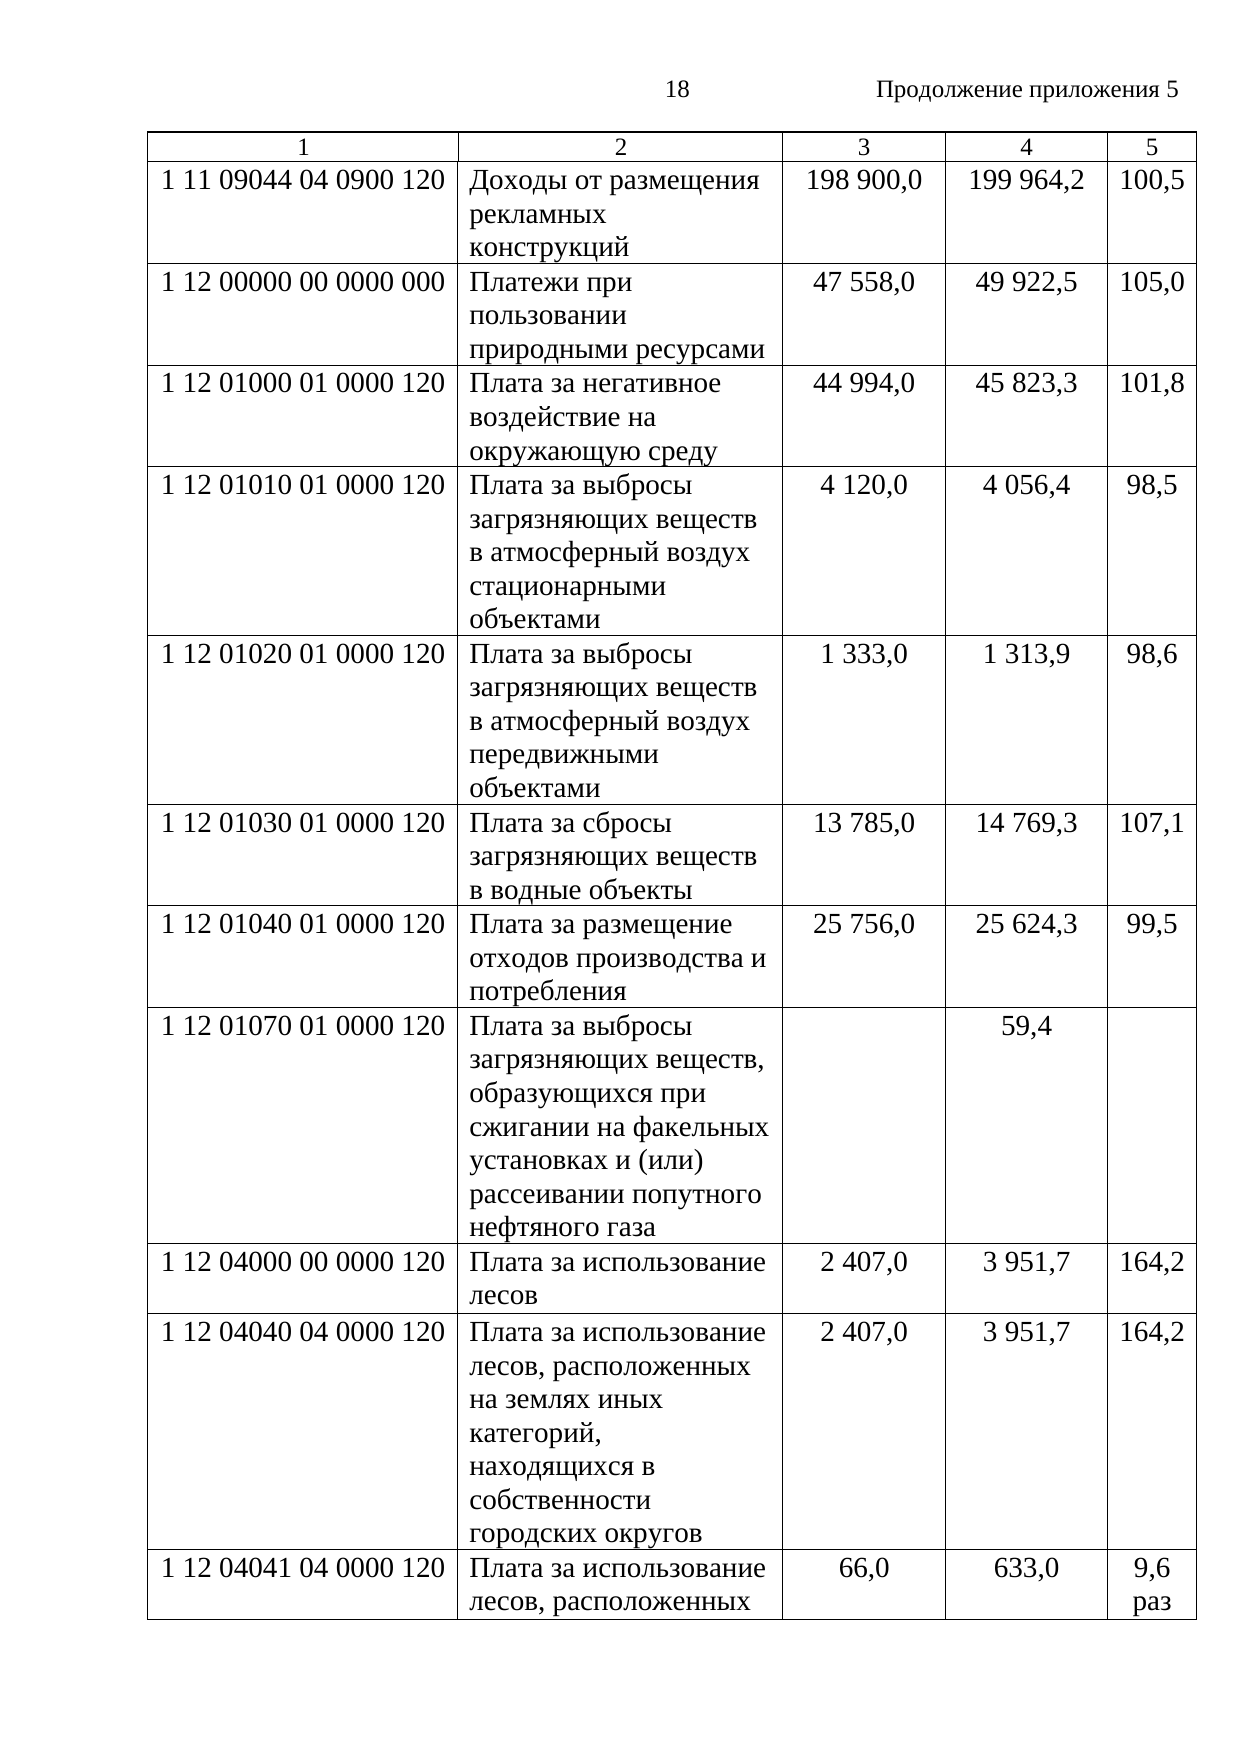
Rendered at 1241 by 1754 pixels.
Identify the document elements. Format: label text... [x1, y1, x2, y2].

table_cell 1 12 00000 00 0000 000 [148, 264, 457, 364]
table_cell Доходы от размещения рекламных конструкций [458, 162, 782, 263]
table_cell 4 056,4 [946, 467, 1107, 635]
table_cell 101,8 [1108, 366, 1196, 466]
table_cell 198 900,0 [783, 162, 945, 263]
table_cell 1 12 04041 04 0000 120 [148, 1550, 457, 1619]
table_cell 4 120,0 [783, 467, 945, 635]
table_cell 2 407,0 [783, 1244, 945, 1313]
table_cell 1 12 01040 01 0000 120 [148, 906, 457, 1007]
table_cell 49 922,5 [946, 264, 1107, 364]
table_cell 98,5 [1108, 467, 1196, 635]
table_cell 14 769,3 [946, 805, 1107, 905]
table_cell 25 756,0 [783, 906, 945, 1007]
table_header 3 [783, 133, 945, 161]
table_cell [1108, 1008, 1196, 1243]
table_cell Плата за выбросы загрязняющих веществ в атмосферный воздух стационарными объектами [458, 467, 782, 635]
table_cell Плата за негативное воздействие на окружающую среду [458, 366, 782, 466]
table_cell 99,5 [1108, 906, 1196, 1007]
table_cell 98,6 [1108, 636, 1196, 804]
table_cell Плата за использование лесов, расположенных на землях иных категорий, находящихся в собственности городских округов [458, 1314, 782, 1549]
table_cell 9,6 раз [1108, 1550, 1196, 1619]
table_cell 1 12 01030 01 0000 120 [148, 805, 457, 905]
table_cell 1 12 04040 04 0000 120 [148, 1314, 457, 1549]
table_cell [458, 1550, 782, 1619]
table_cell 107,1 [1108, 805, 1196, 905]
table_cell [783, 1008, 945, 1243]
table_header 2 [459, 133, 782, 161]
table_cell Плата за сбросы загрязняющих веществ в водные объекты [458, 805, 782, 905]
table_cell 2 407,0 [783, 1314, 945, 1549]
table_cell 164,2 [1108, 1314, 1196, 1549]
table_cell 1 12 01020 01 0000 120 [148, 636, 457, 804]
table_cell Платежи при пользовании природными ресурсами [458, 264, 782, 364]
table_cell Плата за размещение отходов производства и потребления [458, 906, 782, 1007]
table_cell 13 785,0 [783, 805, 945, 905]
table_cell 45 823,3 [946, 366, 1107, 466]
table_cell Плата за выбросы загрязняющих веществ в атмосферный воздух передвижными объектами [458, 636, 782, 804]
table_cell 25 624,3 [946, 906, 1107, 1007]
table_cell 1 11 09044 04 0900 120 [148, 162, 457, 263]
table_cell Плата за выбросы загрязняющих веществ, образующихся при сжигании на факельных установках и (или) рассеивании попутного нефтяного газа [458, 1008, 782, 1243]
table_cell 66,0 [783, 1550, 945, 1619]
table_cell 3 951,7 [946, 1314, 1107, 1549]
table_cell 100,5 [1108, 162, 1196, 263]
table_cell 633,0 [946, 1550, 1107, 1619]
table_header 4 [946, 133, 1107, 161]
table_cell 3 951,7 [946, 1244, 1107, 1313]
table_cell 59,4 [946, 1008, 1107, 1243]
table_cell 44 994,0 [783, 366, 945, 466]
table_cell 1 12 01010 01 0000 120 [148, 467, 457, 635]
table_cell 47 558,0 [783, 264, 945, 364]
table_cell 1 333,0 [783, 636, 945, 804]
table_header 5 [1108, 133, 1196, 161]
table_cell 1 12 01000 01 0000 120 [148, 366, 457, 466]
table_cell 105,0 [1108, 264, 1196, 364]
table_cell 1 12 04000 00 0000 120 [148, 1244, 457, 1313]
table_cell 199 964,2 [946, 162, 1107, 263]
table_cell 1 12 01070 01 0000 120 [148, 1008, 457, 1243]
table_cell 164,2 [1108, 1244, 1196, 1313]
table_cell Плата за использование лесов [458, 1244, 782, 1313]
table_cell 1 313,9 [946, 636, 1107, 804]
table_header 1 [148, 133, 458, 161]
